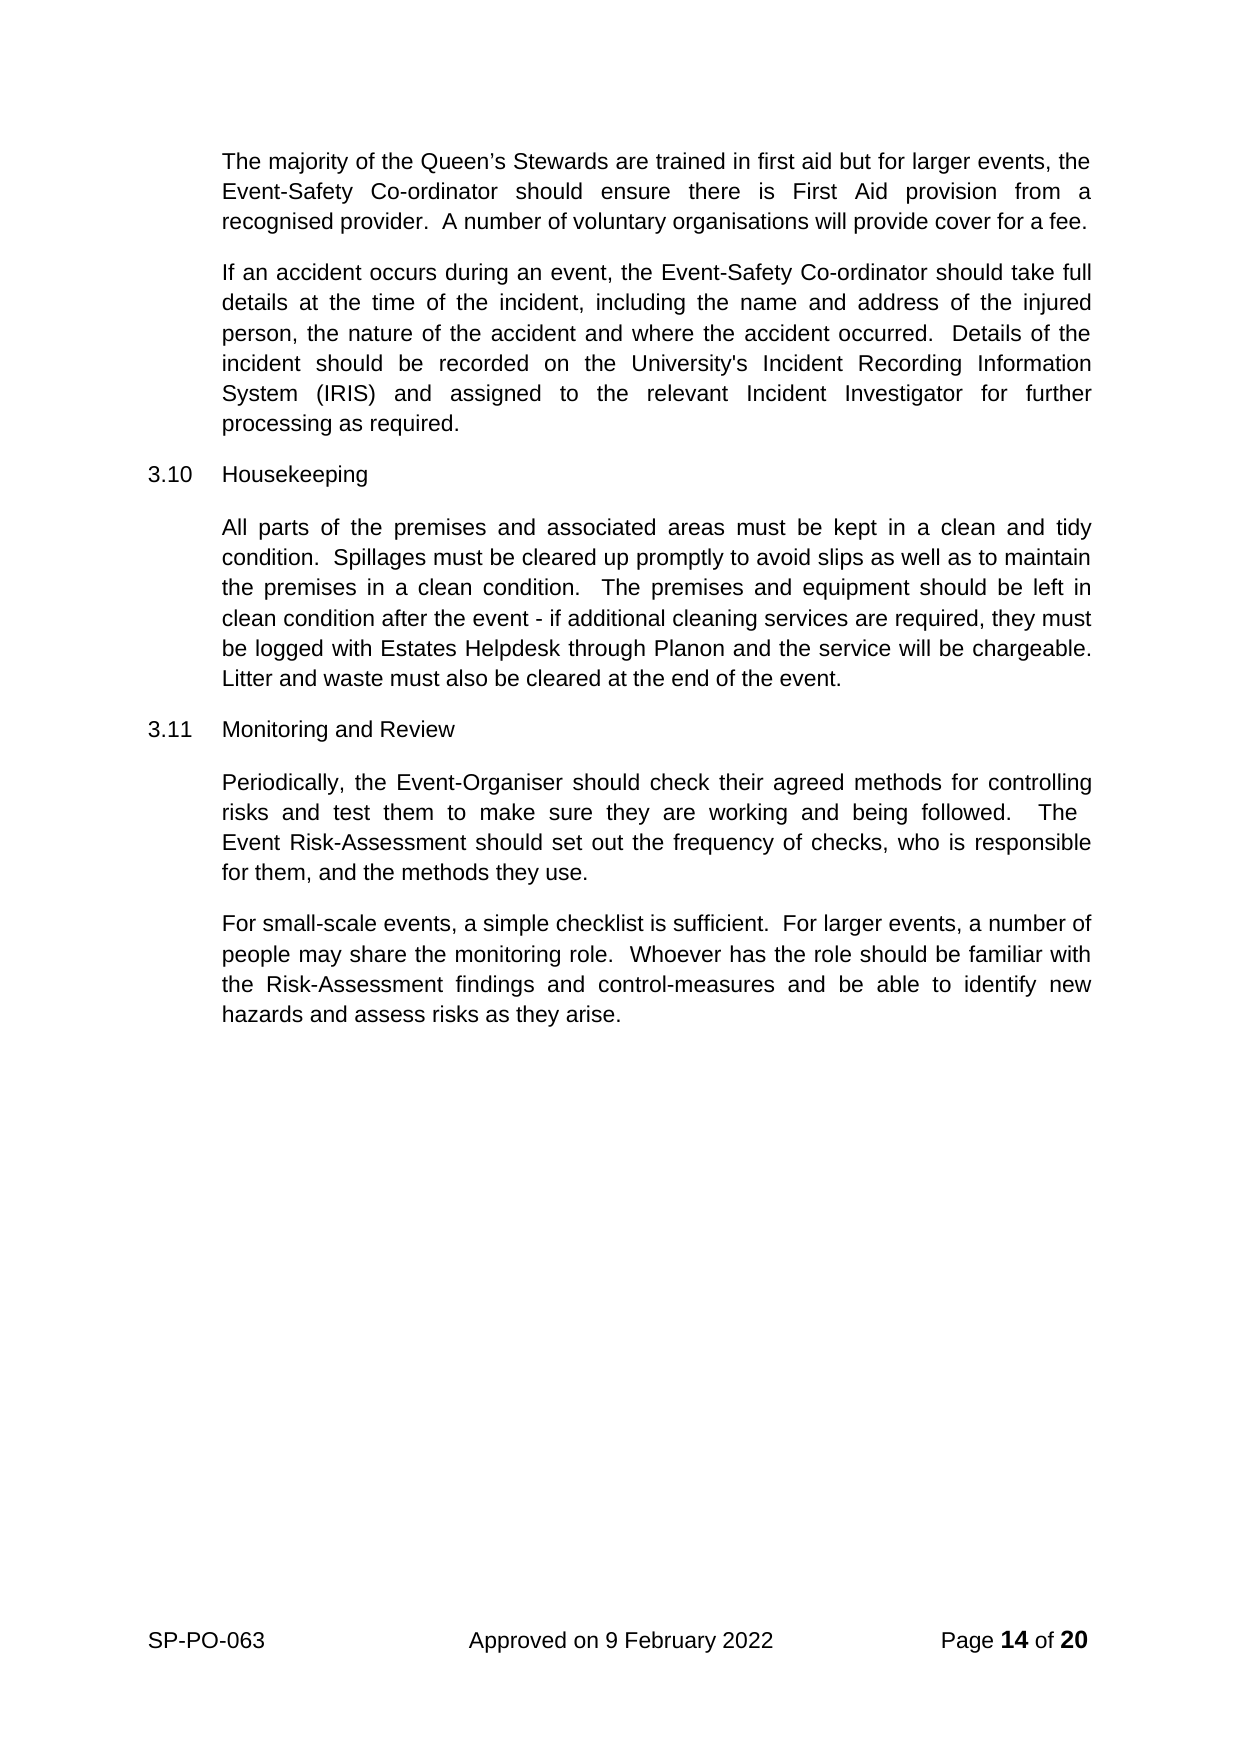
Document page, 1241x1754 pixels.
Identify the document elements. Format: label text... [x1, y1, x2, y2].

text For small-scale events, a simple checklist is sufficient. For larger events, a number of people may share the monitoring role. Whoever has the role should be familiar with the Risk-Assessment findings and control-measures and be able to identify new hazards and assess risks as they arise. [222, 910, 1092, 1027]
text Periodically, the Event-Organiser should check their agreed methods for controlling risks and test them to make sure they are working and being followed. The Event Risk-Assessment should set out the frequency of checks, who is responsible for them, and the methods they use. [222, 769, 1092, 886]
list Housekeeping [148, 461, 1092, 488]
text All parts of the premises and associated areas must be kept in a clean and tidy condition. Spillages must be cleared up promptly to avoid slips as well as to maintain the premises in a clean condition. The premises and equipment should be left in clean condition after the event - if additional cleaning services are required, they must be logged with Estates Helpdesk through Planon and the service will be chargeable. Litter and waste must also be cleared at the end of the event. [222, 514, 1092, 691]
list Monitoring and Review [148, 716, 1092, 742]
text The majority of the Queen’s Stewards are trained in first aid but for larger events, the Event-Safety Co-ordinator should ensure there is First Aid provision from a recognised provider. A number of voluntary organisations will provide cover for a fee. [222, 148, 1092, 234]
text If an accident occurs during an event, the Event-Safety Co-ordinator should take full details at the time of the incident, including the name and address of the injured person, the nature of the accident and where the accident occurred. Details of the incident should be recorded on the University's Incident Recording Information System (IRIS) and assigned to the relevant Incident Investigator for further processing as required. [222, 259, 1092, 437]
